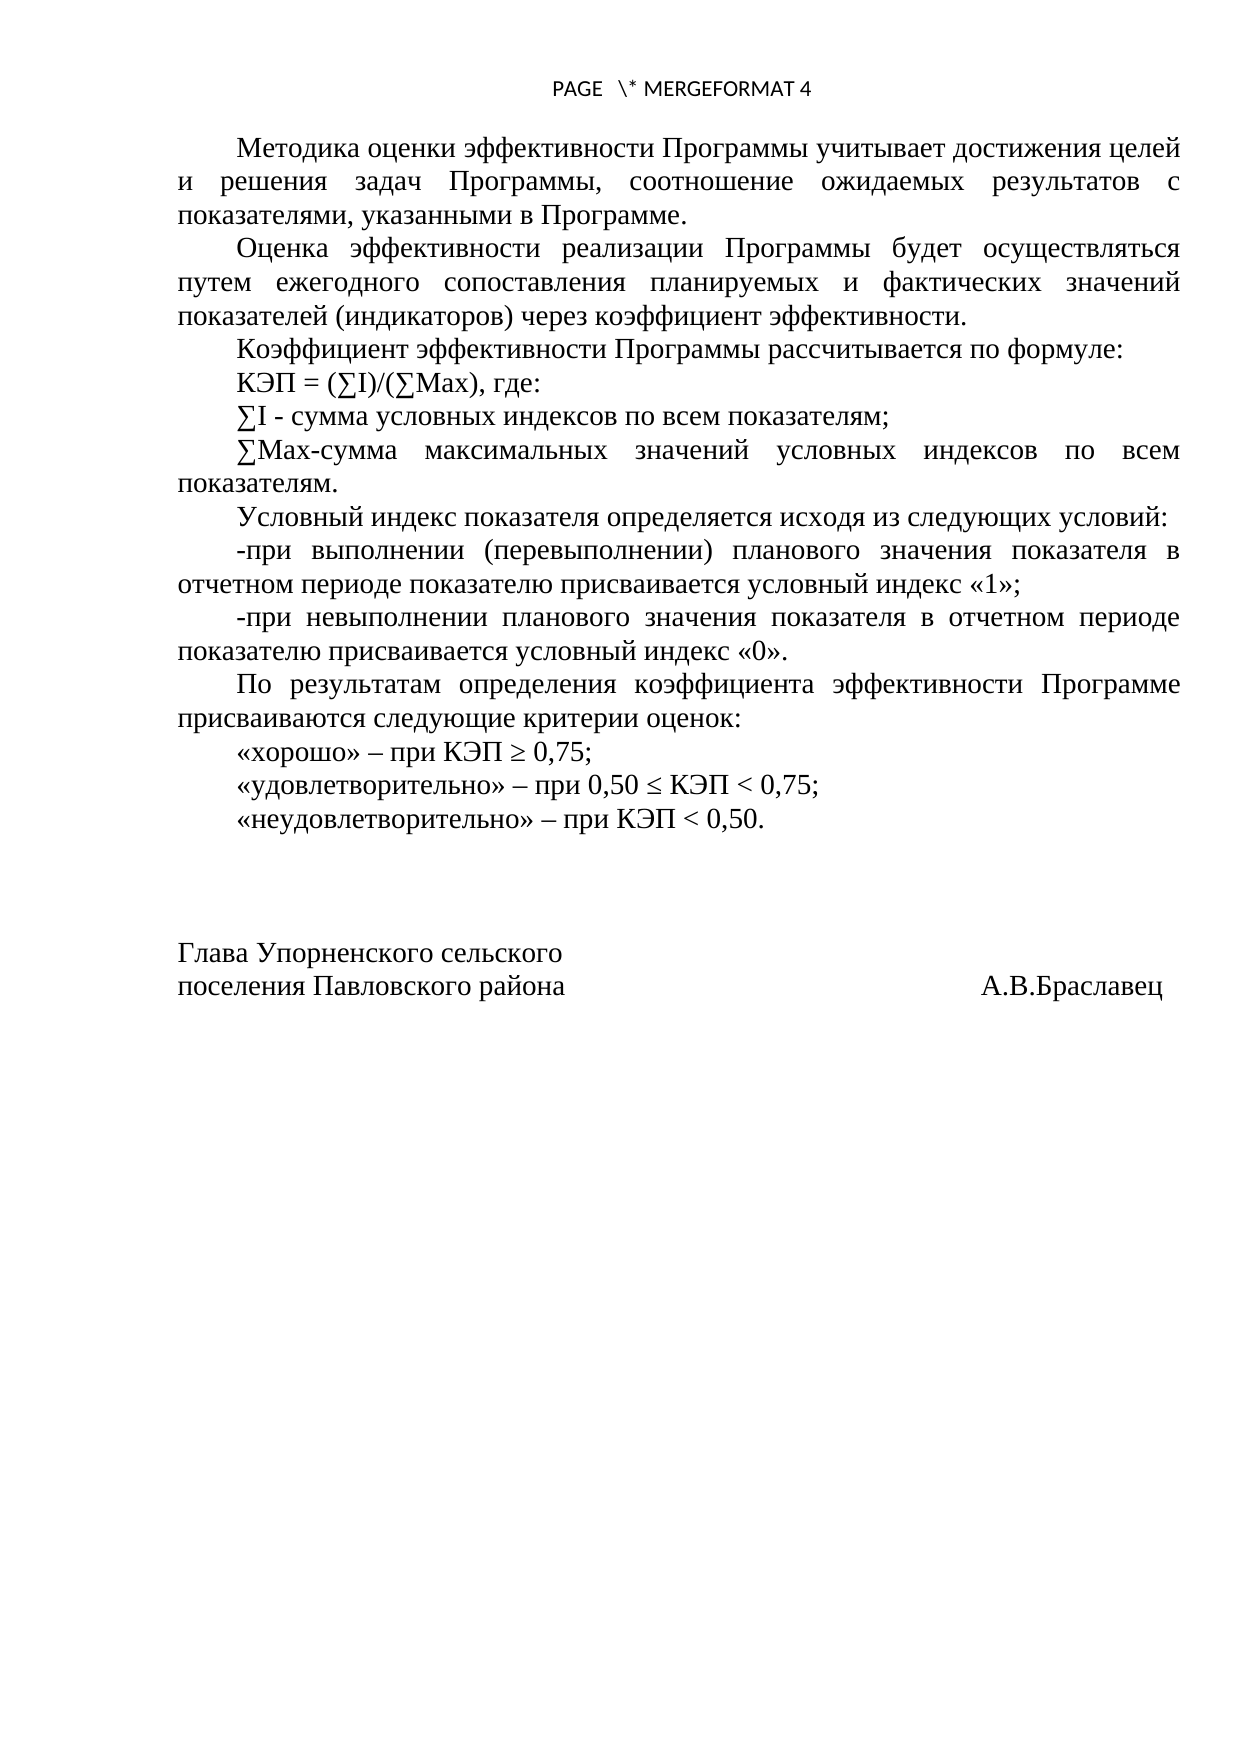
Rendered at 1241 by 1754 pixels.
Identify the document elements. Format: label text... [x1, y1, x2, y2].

text ∑Max-сумма максимальных значений условных индексов по всем показателям. [177, 432, 1181, 499]
text «удовлетворительно» – при 0,50 ≤ КЭП < 0,75; [177, 767, 1181, 801]
text Методика оценки эффективности Программы учитывает достижения целей и решения задач Программы, соотношение ожидаемых результатов с показателями, указанными в Программе. [177, 130, 1181, 231]
text Глава Упорненского сельского [177, 935, 1181, 968]
text Коэффициент эффективности Программы рассчитывается по формуле: [177, 331, 1181, 365]
text -при невыполнении планового значения показателя в отчетном периоде показателю присваивается условный индекс «0». [177, 599, 1181, 667]
text ∑I - сумма условных индексов по всем показателям; [177, 398, 1181, 432]
text «хорошо» – при КЭП ≥ 0,75; [177, 734, 1181, 767]
text Условный индекс показателя определяется исходя из следующих условий: [177, 499, 1181, 532]
text -при выполнении (перевыполнении) планового значения показателя в отчетном периоде показателю присваивается условный индекс «1»; [177, 532, 1181, 599]
text По результатам определения коэффициента эффективности Программе присваиваются следующие критерии оценок: [177, 667, 1181, 734]
text КЭП = (∑I)/(∑Max), где: [177, 365, 1181, 398]
text «неудовлетворительно» – при КЭП < 0,50. [177, 801, 1181, 834]
text Оценка эффективности реализации Программы будет осуществляться путем ежегодного сопоставления планируемых и фактических значений показателей (индикаторов) через коэффициент эффективности. [177, 231, 1181, 331]
text поселения Павловского района А.В.Браславец [177, 968, 1181, 1002]
